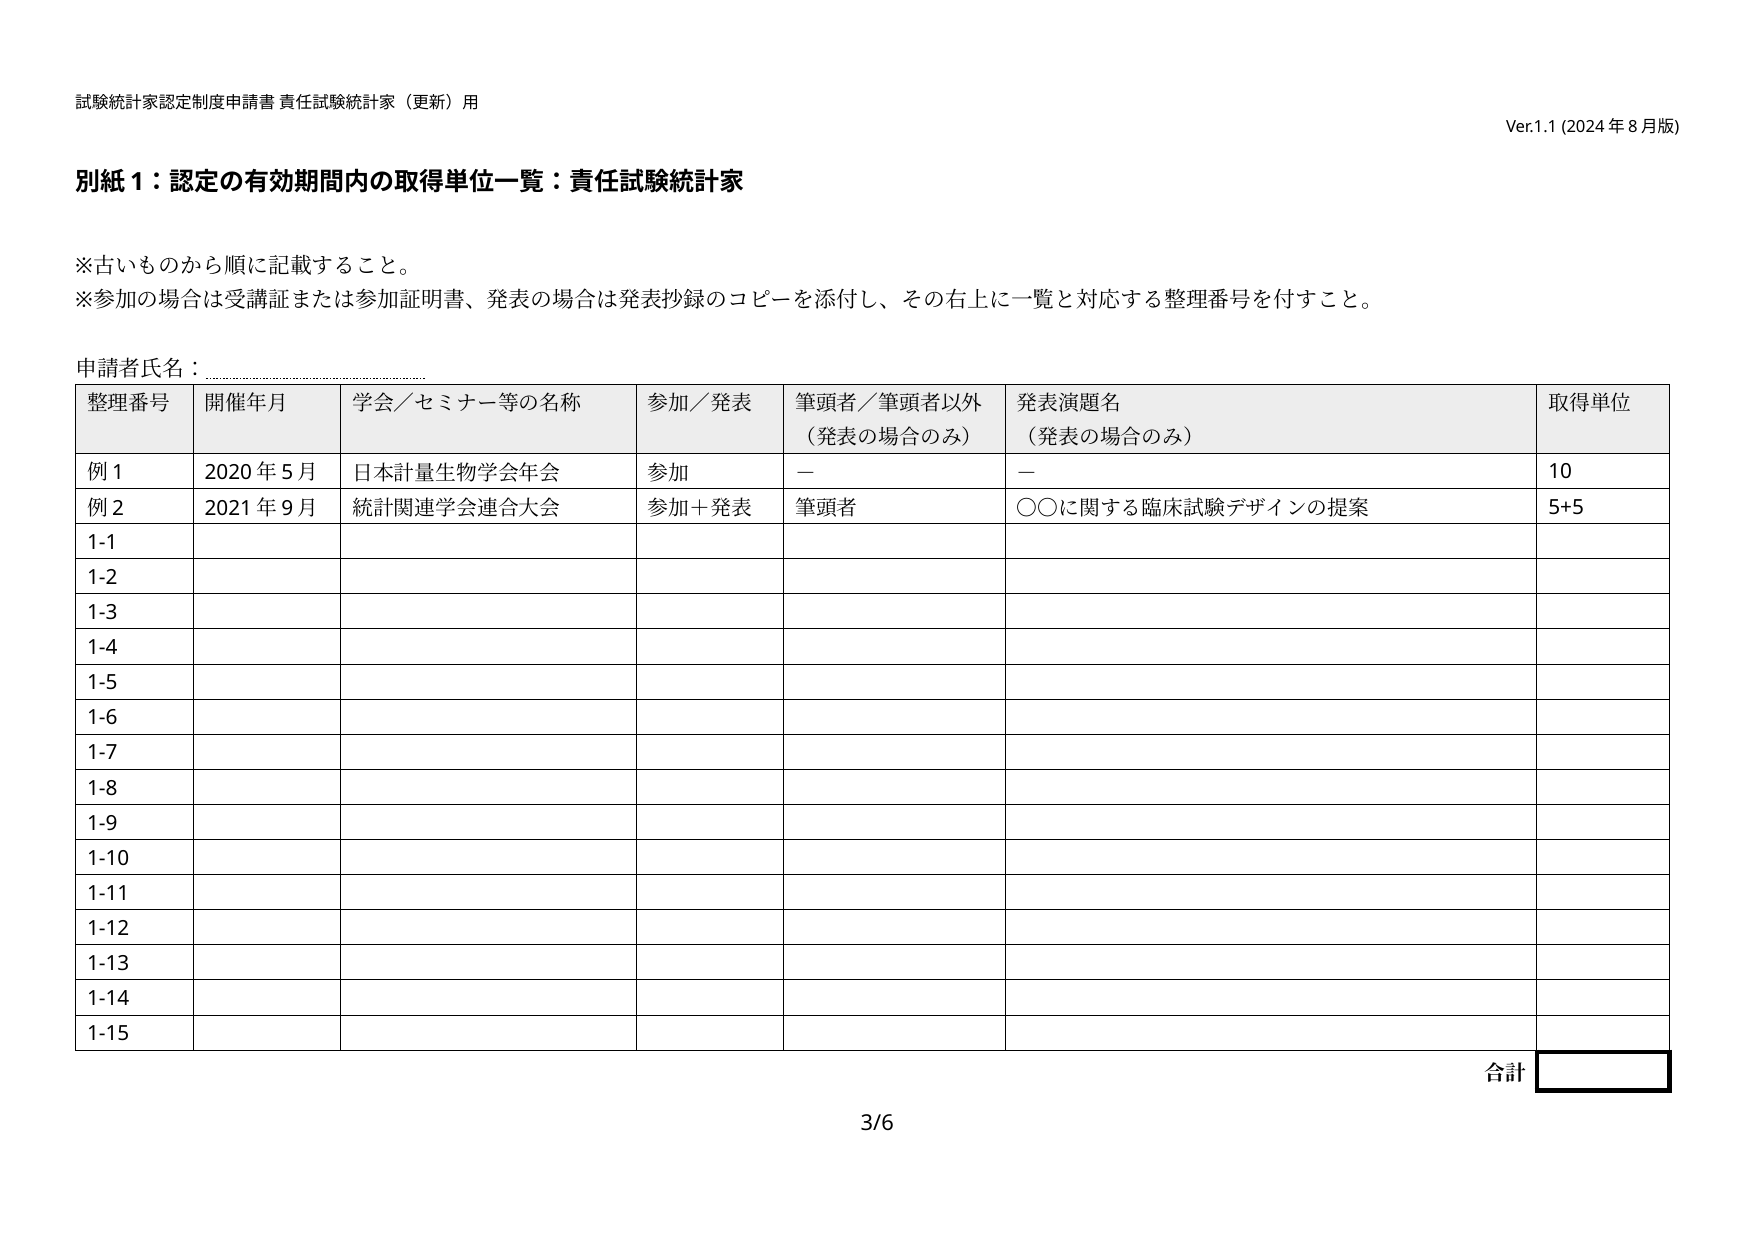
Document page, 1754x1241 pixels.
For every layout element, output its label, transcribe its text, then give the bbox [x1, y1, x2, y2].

table_cell [194, 700, 340, 734]
table_cell [637, 629, 783, 663]
table_cell [194, 665, 340, 698]
table_cell [1537, 840, 1669, 874]
table_cell [1006, 980, 1536, 1014]
table_header 発表演題名 （発表の場合のみ） [1006, 385, 1536, 453]
table_cell － [1006, 454, 1536, 488]
table_cell [1537, 559, 1669, 593]
text 申請者氏名： [75, 349, 1679, 384]
table_cell [1006, 665, 1536, 698]
table_cell [784, 910, 1005, 944]
table_cell [194, 945, 340, 979]
table_cell [1537, 770, 1669, 804]
table_cell [1537, 875, 1669, 909]
table_cell [341, 945, 636, 979]
table_cell [341, 559, 636, 593]
table_cell [341, 700, 636, 734]
table_cell [1537, 735, 1669, 769]
table_cell [784, 665, 1005, 698]
table_cell 合計 [76, 1051, 1535, 1088]
table_cell [1006, 1016, 1536, 1049]
table_cell [1006, 875, 1536, 909]
table_cell [637, 700, 783, 734]
table_cell [1006, 700, 1536, 734]
table_cell 1-4 [76, 629, 193, 663]
table_cell [784, 629, 1005, 663]
table_cell [784, 524, 1005, 558]
table_cell [637, 524, 783, 558]
table_cell 1-12 [76, 910, 193, 944]
table_cell [194, 1016, 340, 1049]
table_cell [194, 629, 340, 663]
table_cell [637, 735, 783, 769]
table_cell [1537, 805, 1669, 839]
table_header 筆頭者／筆頭者以外（発表の場合のみ） [784, 385, 1005, 453]
table_cell [1539, 1054, 1667, 1088]
table_cell [784, 980, 1005, 1014]
table_cell 例2 [76, 489, 193, 523]
table_cell 2021年9月 [194, 489, 340, 523]
table_cell [341, 735, 636, 769]
table_cell [784, 1016, 1005, 1049]
table_cell [637, 945, 783, 979]
table_cell 1-1 [76, 524, 193, 558]
table_cell [341, 980, 636, 1014]
table_cell [341, 770, 636, 804]
table_header 取得単位 [1537, 385, 1669, 453]
table_cell 1-8 [76, 770, 193, 804]
table_cell [194, 875, 340, 909]
table_cell [637, 875, 783, 909]
text 別紙1：認定の有効期間内の取得単位一覧：責任試験統計家 [75, 145, 1679, 213]
table_cell [341, 524, 636, 558]
table_cell 1-9 [76, 805, 193, 839]
table_cell [784, 594, 1005, 628]
table_cell － [784, 454, 1005, 488]
table_cell 統計関連学会連合大会 [341, 489, 636, 523]
table_cell [1537, 980, 1669, 1014]
table_cell [637, 980, 783, 1014]
table_cell [784, 735, 1005, 769]
table_cell 参加 [637, 454, 783, 488]
table_cell 2020年5月 [194, 454, 340, 488]
table_cell [1006, 770, 1536, 804]
table_cell 5+5 [1537, 489, 1669, 523]
table_cell [637, 840, 783, 874]
table_cell 1-13 [76, 945, 193, 979]
table_cell [1537, 910, 1669, 944]
table_cell [341, 665, 636, 698]
table_cell [637, 665, 783, 698]
table_cell 1-5 [76, 665, 193, 698]
table_cell [194, 559, 340, 593]
table_cell [1537, 629, 1669, 663]
table_cell [784, 840, 1005, 874]
table_cell [341, 629, 636, 663]
table_cell [194, 524, 340, 558]
table_cell [1537, 594, 1669, 628]
table_cell 10 [1537, 454, 1669, 488]
table_cell 1-15 [76, 1016, 193, 1049]
table_cell 〇〇に関する臨床試験デザインの提案 [1006, 489, 1536, 523]
table_cell 日本計量生物学会年会 [341, 454, 636, 488]
table_cell [784, 875, 1005, 909]
table_cell [194, 735, 340, 769]
table_header 整理番号 [76, 385, 193, 453]
table_cell 筆頭者 [784, 489, 1005, 523]
table_cell [1537, 945, 1669, 979]
table_cell [1006, 945, 1536, 979]
table_cell [637, 805, 783, 839]
table_cell [637, 910, 783, 944]
table_cell [341, 840, 636, 874]
table_cell [341, 805, 636, 839]
table_cell [1537, 524, 1669, 558]
table_cell 1-14 [76, 980, 193, 1014]
table_cell [1006, 629, 1536, 663]
table_cell 例1 [76, 454, 193, 488]
table_cell [194, 910, 340, 944]
table_cell [1537, 665, 1669, 698]
table_cell [194, 770, 340, 804]
table_cell [784, 770, 1005, 804]
table_cell 1-6 [76, 700, 193, 734]
table_cell [637, 594, 783, 628]
table_cell 1-3 [76, 594, 193, 628]
table_cell 1-2 [76, 559, 193, 593]
table_cell [784, 805, 1005, 839]
table_cell [1006, 910, 1536, 944]
table_cell 1-7 [76, 735, 193, 769]
table_cell [194, 805, 340, 839]
table_cell [1006, 594, 1536, 628]
table_cell 1-10 [76, 840, 193, 874]
table_cell [1537, 700, 1669, 734]
table_cell [784, 700, 1005, 734]
table_header 学会／セミナー等の名称 [341, 385, 636, 453]
table_cell [784, 945, 1005, 979]
table_cell [1006, 524, 1536, 558]
table_cell [1537, 1016, 1669, 1049]
table_cell [637, 1016, 783, 1049]
table_cell [1006, 805, 1536, 839]
table_cell 1-11 [76, 875, 193, 909]
table_cell [1006, 735, 1536, 769]
table_cell [637, 559, 783, 593]
table_cell [1006, 559, 1536, 593]
table_cell 参加＋発表 [637, 489, 783, 523]
table_cell [1006, 840, 1536, 874]
table_cell [194, 840, 340, 874]
text ※参加の場合は受講証または参加証明書、発表の場合は発表抄録のコピーを添付し、その右上に一覧と対応する整理番号を付すこと。 [75, 281, 1679, 316]
text ※古いものから順に記載すること。 [75, 247, 1679, 281]
table_cell [194, 980, 340, 1014]
table_cell [194, 594, 340, 628]
table_cell [341, 1016, 636, 1049]
table_header 開催年月 [194, 385, 340, 453]
table_cell [637, 770, 783, 804]
table_cell [341, 910, 636, 944]
table_cell [341, 875, 636, 909]
table_cell [341, 594, 636, 628]
table_cell [784, 559, 1005, 593]
table_header 参加／発表 [637, 385, 783, 453]
